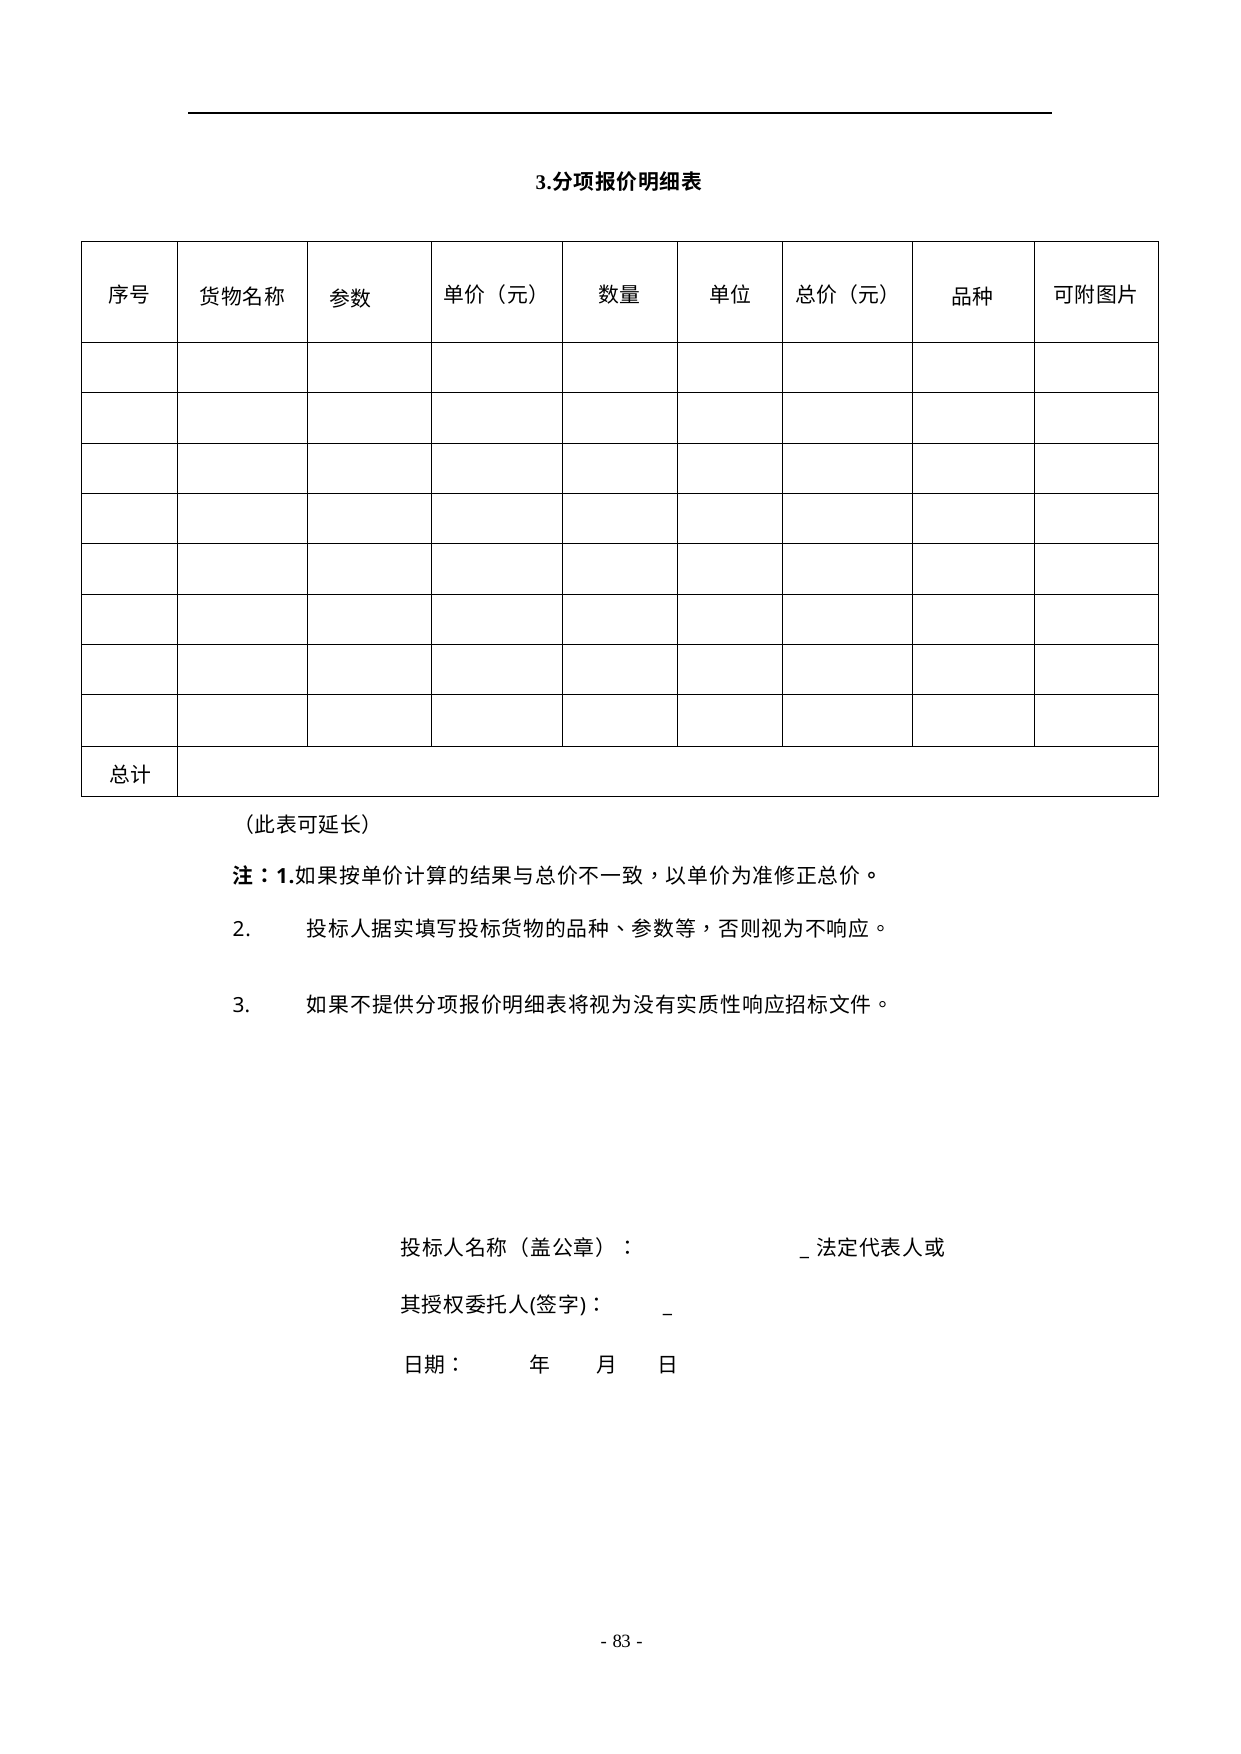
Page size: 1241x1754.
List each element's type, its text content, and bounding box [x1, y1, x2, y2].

table_cell [1035, 494, 1158, 543]
table_cell [1035, 645, 1158, 694]
table_cell [432, 595, 562, 644]
text （此表可延长） [233, 811, 1158, 838]
table_cell [178, 595, 307, 644]
table_cell [308, 343, 431, 392]
table_cell [178, 695, 307, 746]
table_cell [563, 695, 677, 746]
table_header 总价（元） [783, 242, 912, 342]
table_cell [563, 494, 677, 543]
text 注：1.如果按单价计算的结果与总价不一致，以单价为准修正总价。 [232, 862, 1158, 888]
table_cell [783, 343, 912, 392]
text 3.分项报价明细表 [535, 168, 1158, 194]
table_cell [432, 695, 562, 746]
table_cell [563, 595, 677, 644]
table_cell [913, 393, 1034, 442]
table_cell [1035, 595, 1158, 644]
table_cell [178, 343, 307, 392]
table_cell [563, 544, 677, 593]
table_header 可附图片 [1035, 242, 1158, 342]
table_cell [308, 544, 431, 593]
table_cell 总计 [82, 747, 177, 796]
table_cell [308, 444, 431, 493]
table_cell [563, 343, 677, 392]
table_cell [308, 695, 431, 746]
table_header 序号 [82, 242, 177, 342]
table_cell [913, 444, 1034, 493]
table_header 单位 [678, 242, 782, 342]
table_cell [913, 695, 1034, 746]
table_cell [82, 444, 177, 493]
table_header 单价（元） [432, 242, 562, 342]
table_cell [82, 393, 177, 442]
table_cell [913, 645, 1034, 694]
table_cell [783, 494, 912, 543]
table_cell [82, 645, 177, 694]
table_header 货物名称 [178, 242, 307, 342]
table_header 数量 [563, 242, 677, 342]
table_cell [678, 494, 782, 543]
table_cell [178, 747, 1158, 796]
table_cell [178, 645, 307, 694]
table_cell [178, 393, 307, 442]
table_cell [563, 645, 677, 694]
table_cell [678, 393, 782, 442]
table_cell [1035, 695, 1158, 746]
table_header 品种 [913, 242, 1034, 342]
table_cell [1035, 444, 1158, 493]
table_cell [913, 494, 1034, 543]
table_cell [82, 494, 177, 543]
table_cell [913, 595, 1034, 644]
table_cell [432, 645, 562, 694]
table_cell [678, 544, 782, 593]
table_cell [678, 645, 782, 694]
table_cell [783, 544, 912, 593]
table_cell [432, 544, 562, 593]
table_cell [783, 444, 912, 493]
table_cell [563, 444, 677, 493]
table_cell [432, 393, 562, 442]
table_cell [82, 544, 177, 593]
table_cell [913, 343, 1034, 392]
table_cell [783, 595, 912, 644]
table_cell [308, 393, 431, 442]
table_cell [178, 544, 307, 593]
table_cell [783, 695, 912, 746]
text 日期： 年 月 日 [404, 1351, 1158, 1378]
table_cell [678, 595, 782, 644]
table_cell [563, 393, 677, 442]
table_cell [678, 343, 782, 392]
table_cell [432, 343, 562, 392]
table_cell [178, 444, 307, 493]
table_cell [82, 695, 177, 746]
table_cell [783, 645, 912, 694]
table_cell [913, 544, 1034, 593]
table_cell [1035, 544, 1158, 593]
table_cell [82, 595, 177, 644]
table_cell [678, 444, 782, 493]
table_cell [432, 494, 562, 543]
table_cell [1035, 393, 1158, 442]
list 如果不提供分项报价明细表将视为没有实质性响应招标文件。 [232, 991, 906, 1019]
text 投标人名称（盖公章）： _ 法定代表人或其授权委托人(签字)： _ [400, 1233, 957, 1318]
table_cell [1035, 343, 1158, 392]
table_cell [308, 595, 431, 644]
table_cell [678, 695, 782, 746]
list 投标人据实填写投标货物的品种、参数等，否则视为不响应。 [232, 913, 906, 943]
table_cell [178, 494, 307, 543]
table_cell [308, 645, 431, 694]
table_cell [308, 494, 431, 543]
table_cell [82, 343, 177, 392]
table_cell [783, 393, 912, 442]
table_header 参数 [308, 242, 431, 342]
table_cell [432, 444, 562, 493]
